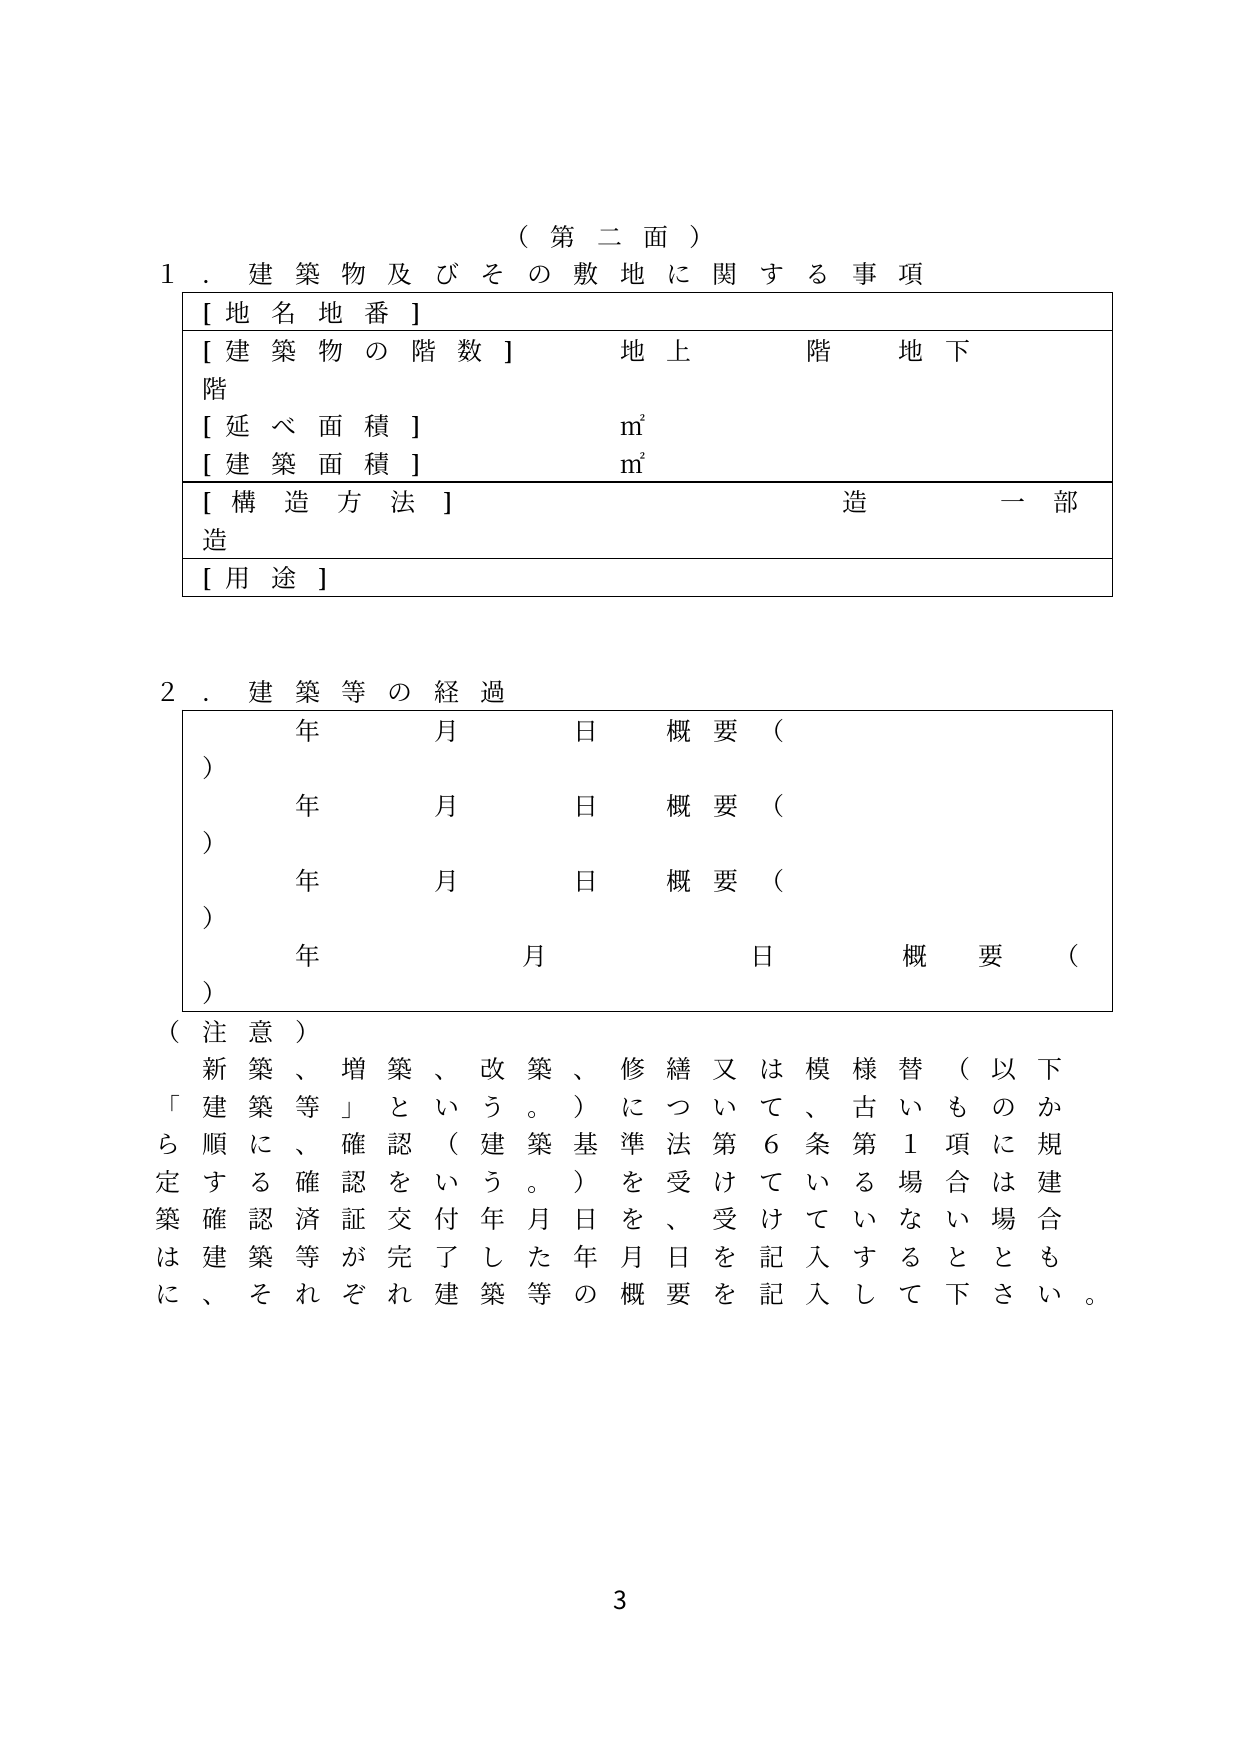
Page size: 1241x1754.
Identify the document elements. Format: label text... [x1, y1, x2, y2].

table_cell [用途] [183, 559, 1112, 596]
text 新築、増築、改築、修繕又は模様替（以下「建築等」という。）について、古いものから順に、確認（建築基準法第６条第１項に規定する確認をいう。）を受けている場合は建築確認済証交付年月日を、受けていない場合は建築等が完了した年月日を記入するとともに、それぞれ建築等の概要を記入して下さい。 [156, 1049, 1085, 1312]
table_cell [建築物の階数] 地上 階 地下 階 [延べ面積] ㎡ [建築面積] ㎡ [183, 331, 1112, 481]
table_cell [構造方法] 造 一部 造 [183, 483, 1112, 557]
text （注意） [156, 1012, 1085, 1049]
text （第二面） [156, 217, 1085, 254]
table_header [地名地番] [183, 293, 1112, 330]
table_header 年 月 日 概要（ ） 年 月 日 概要（ ） 年 月 日 概要（ ） 年 月 日 概要（ ） [183, 711, 1112, 1011]
text １．建築物及びその敷地に関する事項 [156, 254, 1085, 292]
text ２．建築等の経過 [156, 672, 1085, 709]
